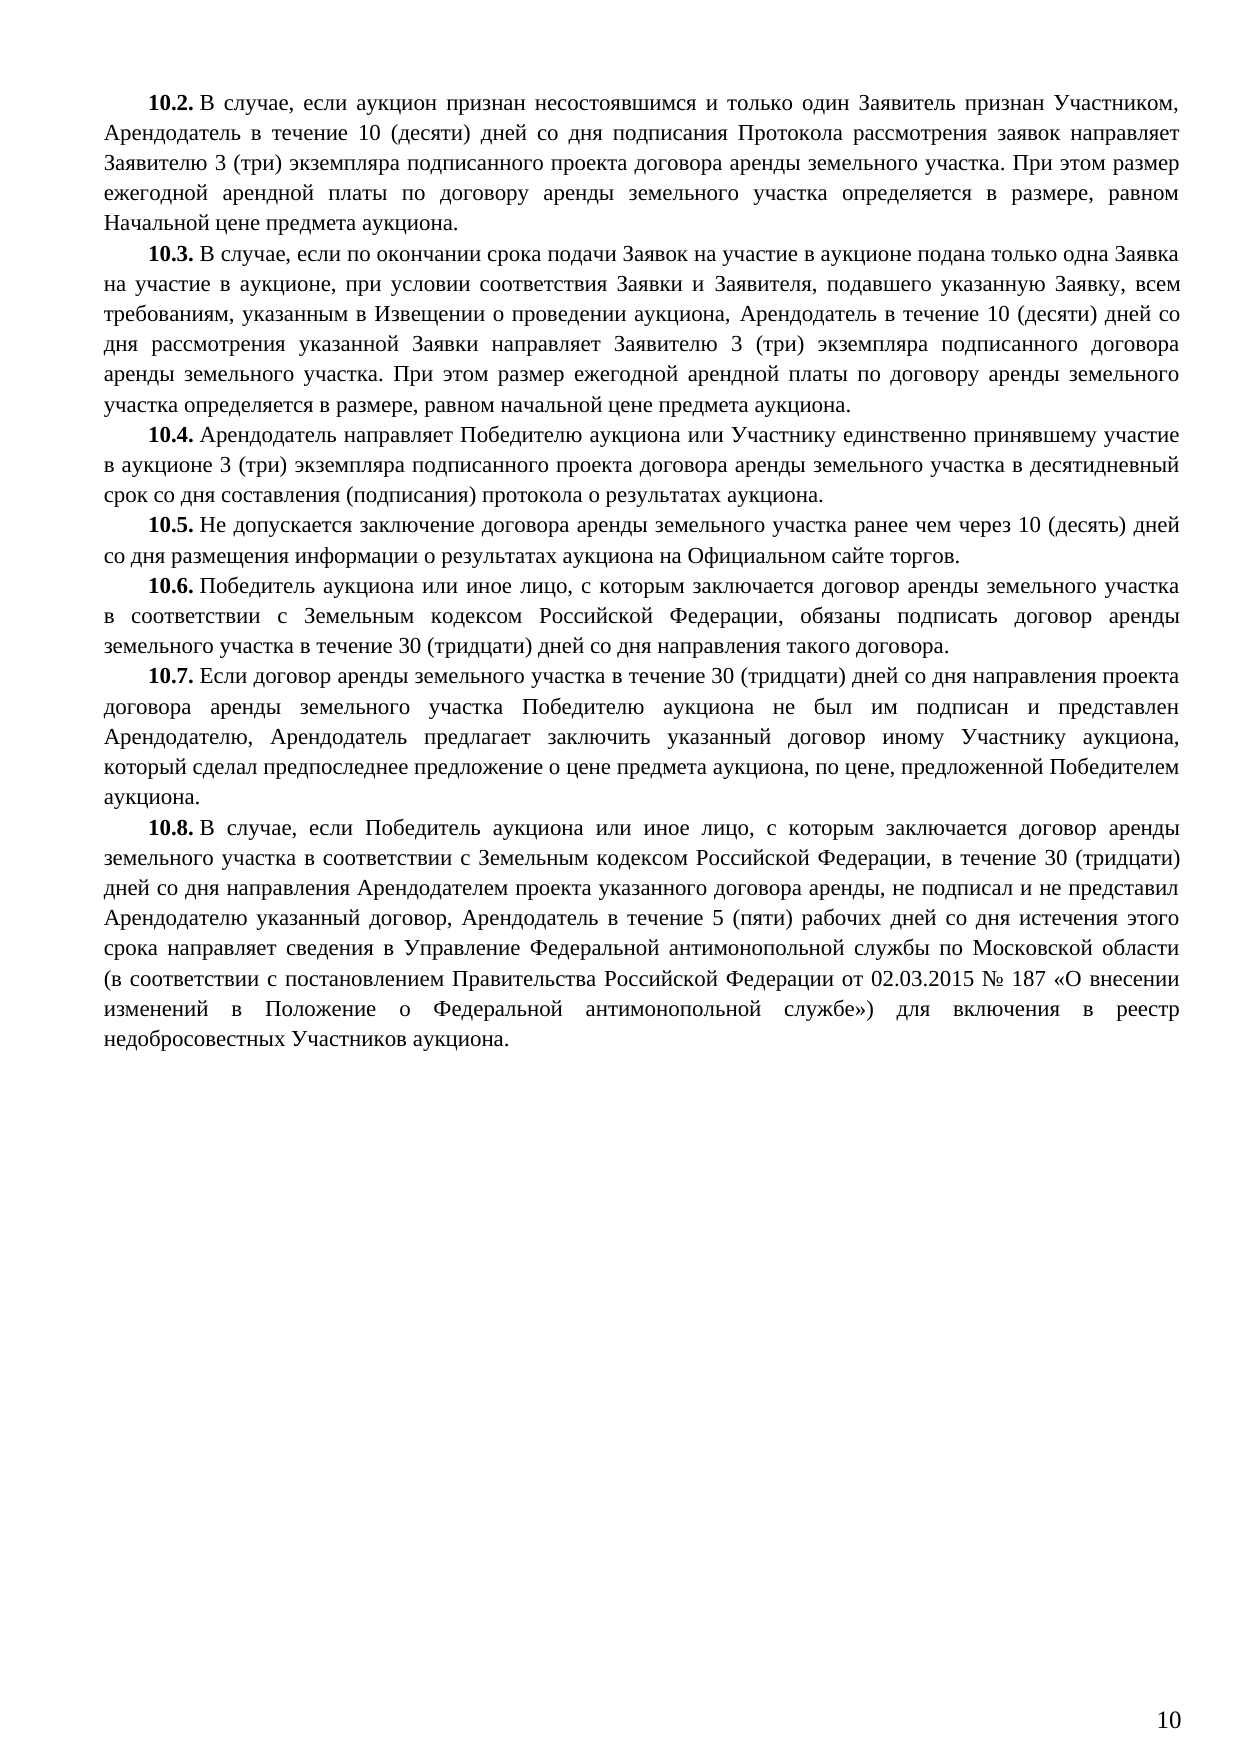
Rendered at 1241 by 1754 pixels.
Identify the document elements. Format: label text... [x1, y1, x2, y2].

text 10.2. В случае, если аукцион признан несостоявшимся и только один Заявитель признан Участником, Арендодатель в течение 10 (десяти) дней со дня подписания Протокола рассмотрения заявок направляет Заявителю 3 (три) экземпляра подписанного проекта договора аренды земельного участка. При этом размер ежегодной арендной платы по договору аренды земельного участка определяется в размере, равном Начальной цене предмета аукциона. [103, 89, 1181, 236]
text 10.7. Если договор аренды земельного участка в течение 30 (тридцати) дней со дня направления проекта договора аренды земельного участка Победителю аукциона не был им подписан и представлен Арендодателю, Арендодатель предлагает заключить указанный договор иному Участнику аукциона, который сделал предпоследнее предложение о цене предмета аукциона, по цене, предложенной Победителем аукциона. [103, 663, 1181, 810]
text 10.8. В случае, если Победитель аукциона или иное лицо, с которым заключается договор аренды земельного участка в соответствии с Земельным кодексом Российской Федерации, в течение 30 (тридцати) дней со дня направления Арендодателем проекта указанного договора аренды, не подписал и не представил Арендодателю указанный договор, Арендодатель в течение 5 (пяти) рабочих дней со дня истечения этого срока направляет сведения в Управление Федеральной антимонопольной службы по Московской области (в соответствии с постановлением Правительства Российской Федерации от 02.03.2015 № 187 «О внесении изменений в Положение о Федеральной антимонопольной службе») для включения в реестр недобросовестных Участников аукциона. [103, 814, 1181, 1051]
text 10.4. Арендодатель направляет Победителю аукциона или Участнику единственно принявшему участие в аукционе 3 (три) экземпляра подписанного проекта договора аренды земельного участка в десятидневный срок со дня составления (подписания) протокола о результатах аукциона. [103, 421, 1181, 508]
text 10.6. Победитель аукциона или иное лицо, с которым заключается договор аренды земельного участка в соответствии с Земельным кодексом Российской Федерации, обязаны подписать договор аренды земельного участка в течение 30 (тридцати) дней со дня направления такого договора. [103, 572, 1181, 659]
text 10.3. В случае, если по окончании срока подачи Заявок на участие в аукционе подана только одна Заявка на участие в аукционе, при условии соответствия Заявки и Заявителя, подавшего указанную Заявку, всем требованиям, указанным в Извещении о проведении аукциона, Арендодатель в течение 10 (десяти) дней со дня рассмотрения указанной Заявки направляет Заявителю 3 (три) экземпляра подписанного договора аренды земельного участка. При этом размер ежегодной арендной платы по договору аренды земельного участка определяется в размере, равном начальной цене предмета аукциона. [103, 240, 1181, 417]
text 10.5. Не допускается заключение договора аренды земельного участка ранее чем через 10 (десять) дней со дня размещения информации о результатах аукциона на Официальном сайте торгов. [103, 512, 1181, 568]
